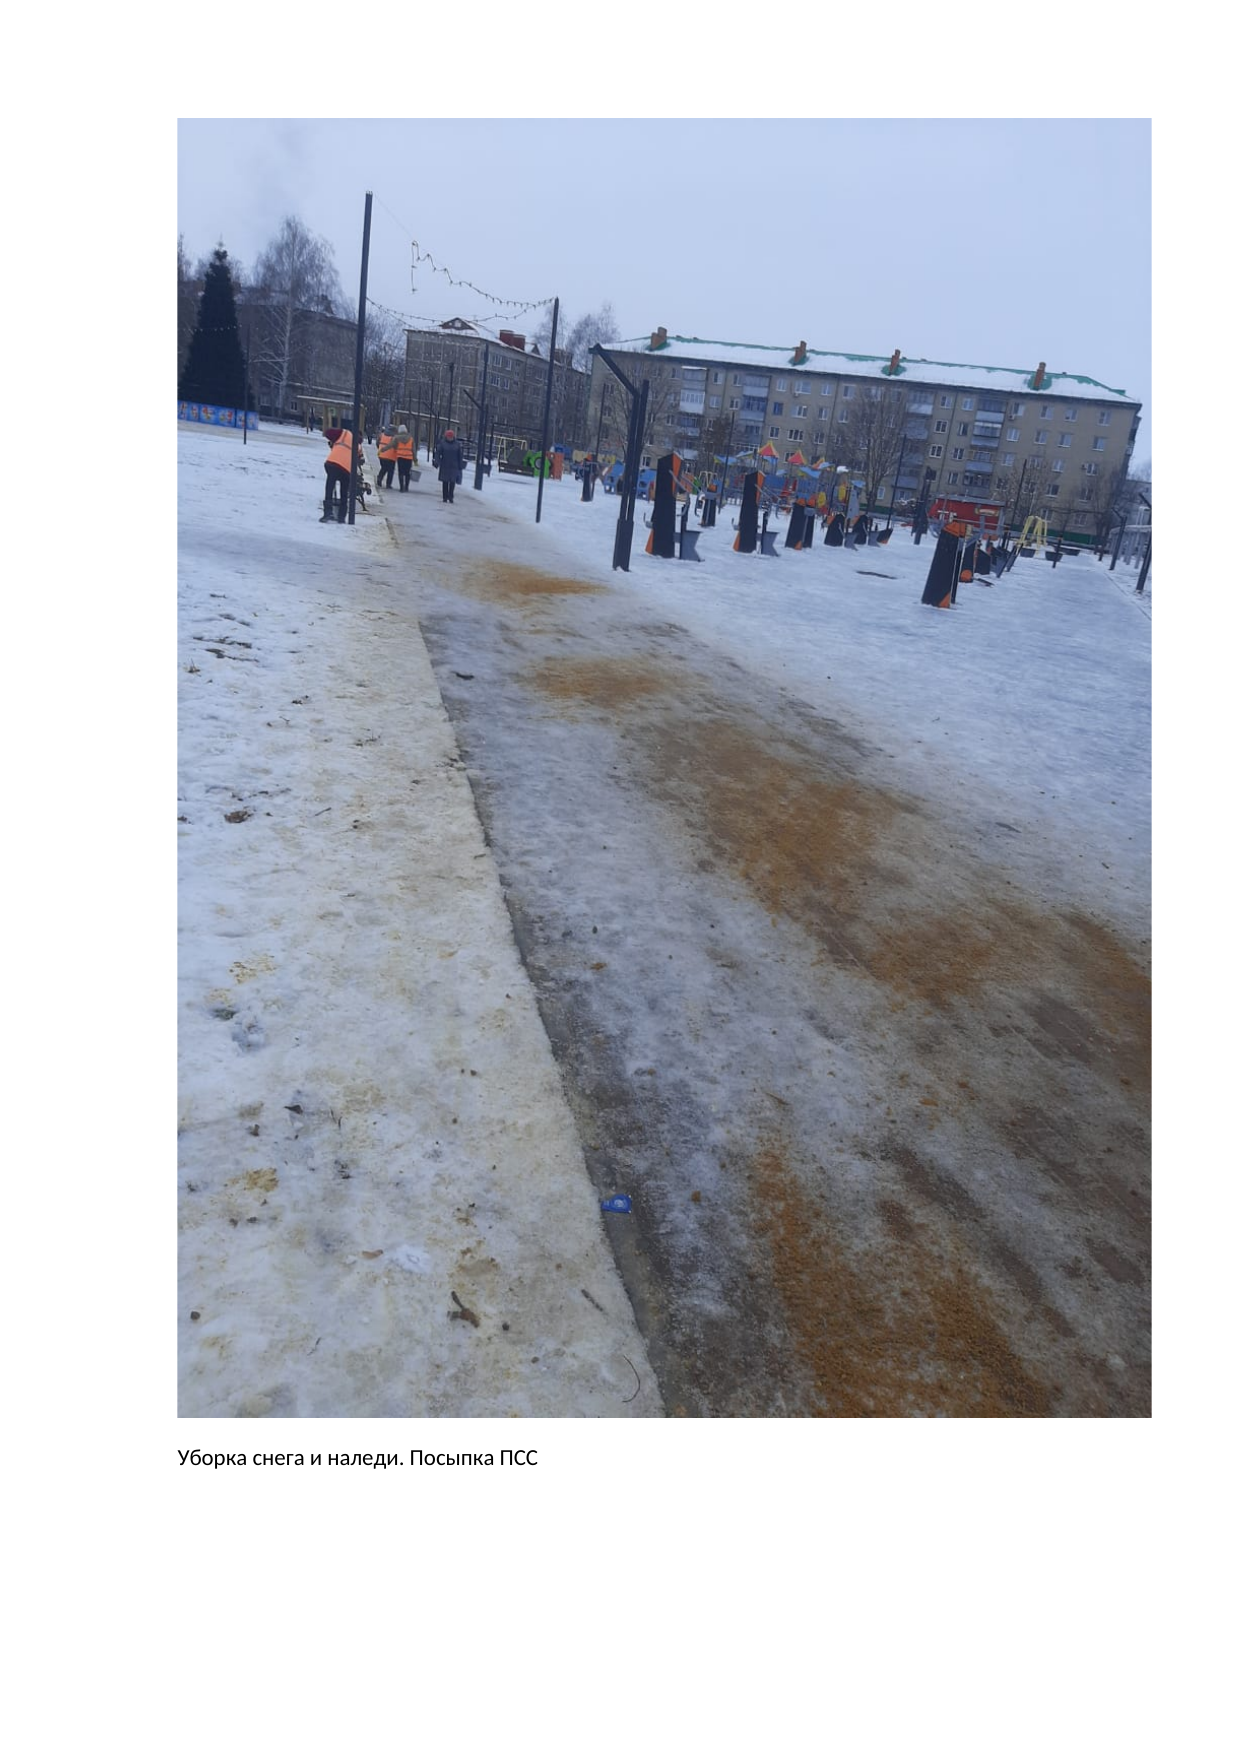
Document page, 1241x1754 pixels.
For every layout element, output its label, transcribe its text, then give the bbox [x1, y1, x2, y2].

text Уборка снега и наледи. Посыпка ПСС [177, 1443, 1152, 1471]
picture [177, 118, 1152, 1418]
